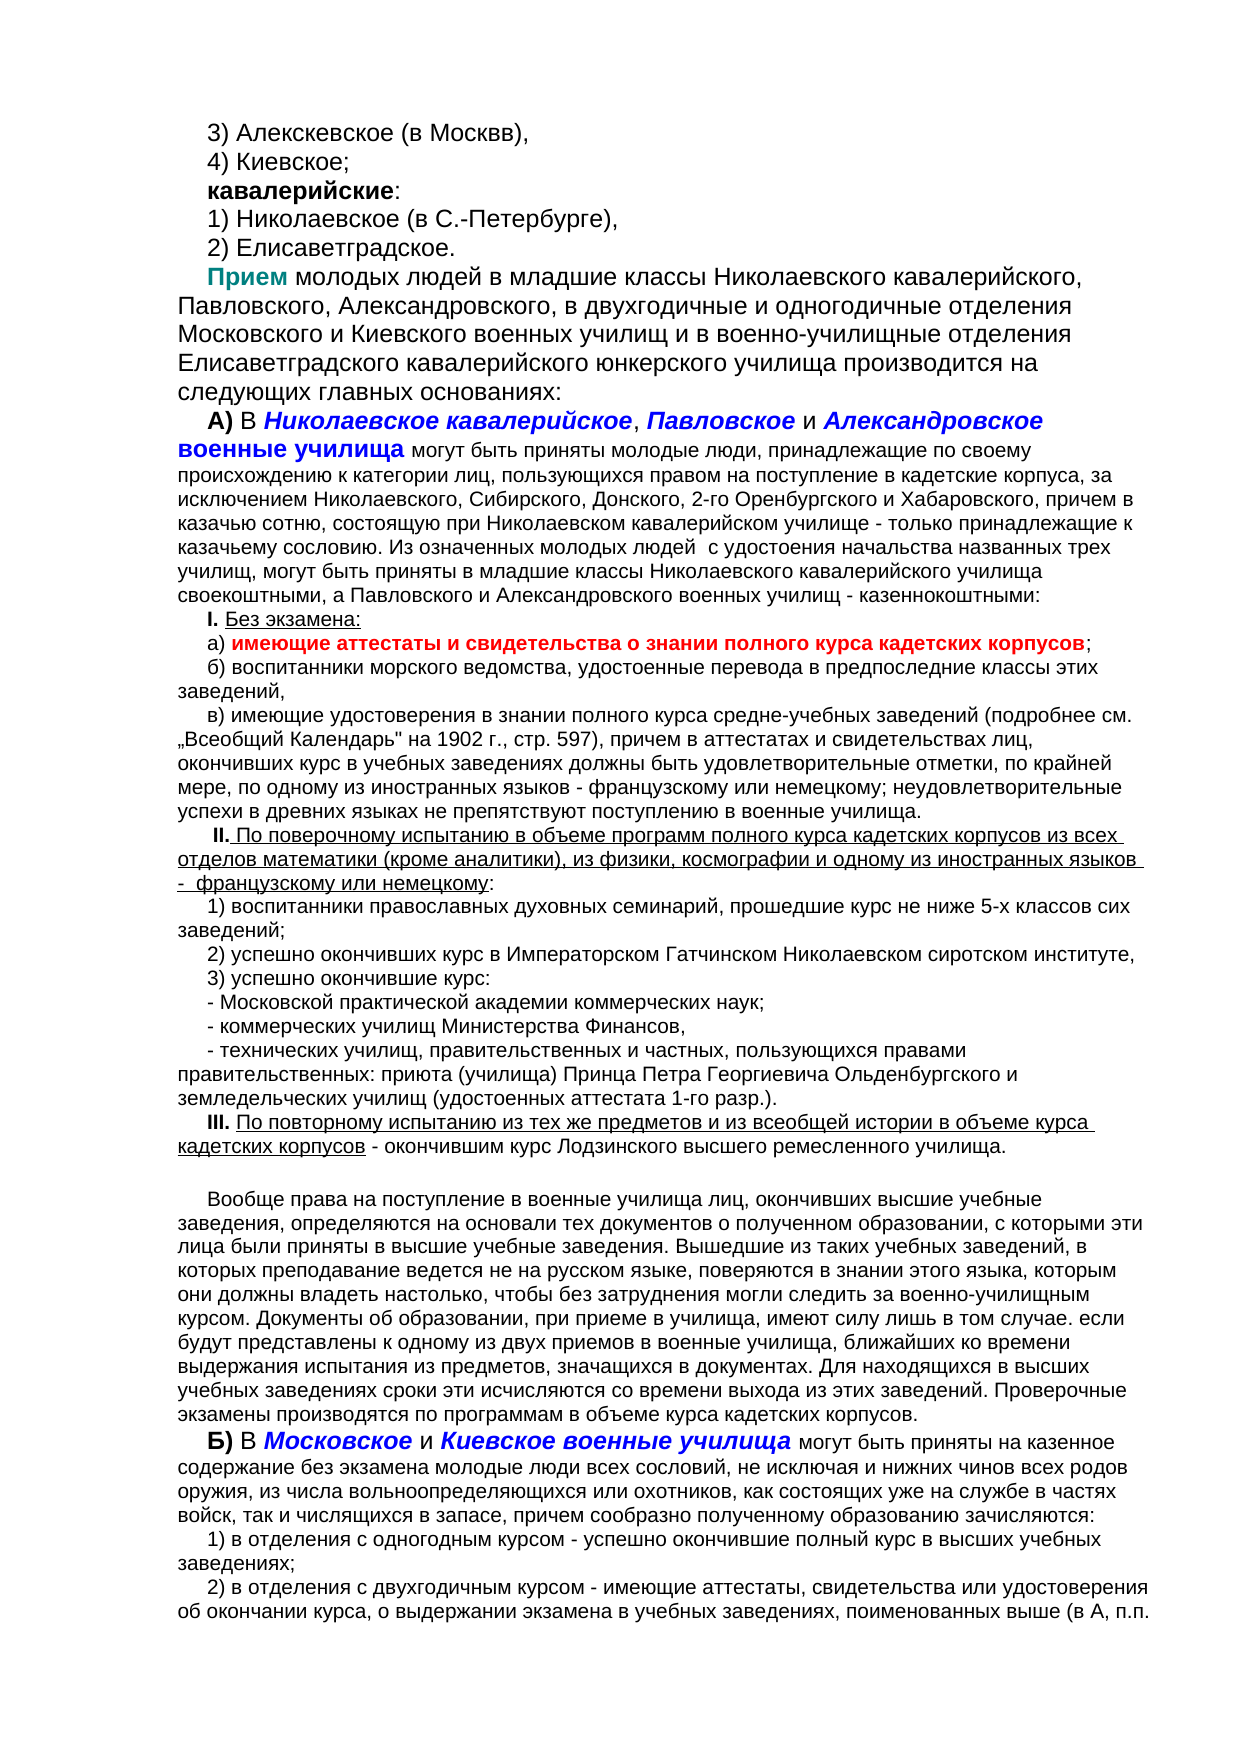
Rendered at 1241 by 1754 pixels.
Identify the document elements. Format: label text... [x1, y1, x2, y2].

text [177, 1574, 1152, 1622]
text а) имеющие аттестаты и свидетельства о знании полного курса кадетских корпусов; [177, 631, 1152, 655]
text - технических училищ, правительственных и частных, пользующихся правами правительственных: приюта (училища) Принца Петра Георгиевича Ольденбургского и земледельческих училищ (удостоенных аттестата 1-го разр.). [177, 1038, 1152, 1110]
text б) воспитанники морского ведомства, удостоенные перевода в предпоследние классы этих заведений, [177, 655, 1152, 703]
text - коммерческих училищ Министерства Финансов, [177, 1014, 1152, 1038]
text III. По повторному испытанию из тех же предметов и из всеобщей истории в объеме курса кадетских корпусов - окончившим курс Лодзинского высшего ремесленного училища. [177, 1110, 1152, 1158]
text 2) успешно окончивших курс в Императорском Гатчинском Николаевском сиротском институте, [177, 942, 1152, 966]
text 1) Николаевское (в С.-Петербурге), [177, 204, 1152, 233]
text II. По поверочному испытанию в объеме программ полного курса кадетских корпусов из всех отделов математики (кроме аналитики), из физики, космографии и одному из иностранных языков - французскому или немецкому: [177, 822, 1152, 894]
text 3) успешно окончившие курс: [177, 966, 1152, 990]
text 1) воспитанники православных духовных семинарий, прошедшие курс не ниже 5-х классов сих заведений; [177, 894, 1152, 942]
text - Московской практической академии коммерческих наук; [177, 990, 1152, 1014]
text 2) Елисаветградское. [177, 233, 1152, 262]
text в) имеющие удостоверения в знании полного курса средне-учебных заведений (подробнее см. „Всеобщий Календарь" на 1902 г., стр. 597), причем в аттестатах и свидетельствах лиц, окончивших курс в учебных заведениях должны быть удовлетворительные отметки, по крайней мере, по одному из иностранных языков - французскому или немецкому; неудовлетворительные успехи в древних языках не препятствуют поступлению в военные училища. [177, 703, 1152, 822]
text 3) Алекскевское (в Москвв), [177, 118, 1152, 147]
text Б) В Московское и Киевское военные училища могут быть приняты на казенное содержание без экзамена молодые люди всех сословий, не исключая и нижних чинов всех родов оружия, из числа вольноопределяющихся или охотников, как состоящих уже на службе в частях войск, так и числящихся в запасе, причем сообразно полученному образованию зачисляются: [177, 1426, 1152, 1527]
text А) В Николаевское кавалерийское, Павловское и Александровское военные училища могут быть приняты молодые люди, принадлежащие по своему происхождению к категории лиц, пользующихся правом на поступление в кадетские корпуса, за исключением Николаевского, Сибирского, Донского, 2-го Оренбургского и Хабаровского, причем в казачью сотню, состоящую при Николаевском кавалерийском училище - только принадлежащие к казачьему сословию. Из означенных молодых людей с удостоения начальства названных трех училищ, могут быть приняты в младшие классы Николаевского кавалерийского училища своекоштными, а Павловского и Александровского военных училищ - казеннокоштными: [177, 406, 1152, 607]
text 4) Киевское; [177, 147, 1152, 176]
text I. Без экзамена: [177, 607, 1152, 631]
text 1) в отделения с одногодным курсом - успешно окончившие полный курс в высших учебных заведениях; [177, 1527, 1152, 1574]
text кавалерийские: [177, 176, 1152, 204]
text Вообще права на поступление в военные училища лиц, окончивших высшие учебные заведения, определяются на основали тех документов о полученном образовании, с которыми эти лица были приняты в высшие учебные заведения. Вышедшие из таких учебных заведений, в которых преподавание ведется не на русском языке, поверяются в знании этого языка, которым они должны владеть настолько, чтобы без затруднения могли следить за военно-училищным курсом. Документы об образовании, при приеме в училища, имеют силу лишь в том случае. если будут представлены к одному из двух приемов в военные училища, ближайших ко времени выдержания испытания из предметов, значащихся в документах. Для находящихся в высших учебных заведениях сроки эти исчисляются со времени выхода из этих заведений. Проверочные экзамены производятся по программам в объеме курса кадетских корпусов. [177, 1186, 1152, 1426]
text Прием молодых людей в младшие классы Николаевского кавалерийского, Павловского, Александровского, в двухгодичные и одногодичные отделения Московского и Киевского военных училищ и в военно-училищные отделения Елисаветградского кавалерийского юнкерского училища производится на следующих главных основаниях: [177, 262, 1152, 406]
